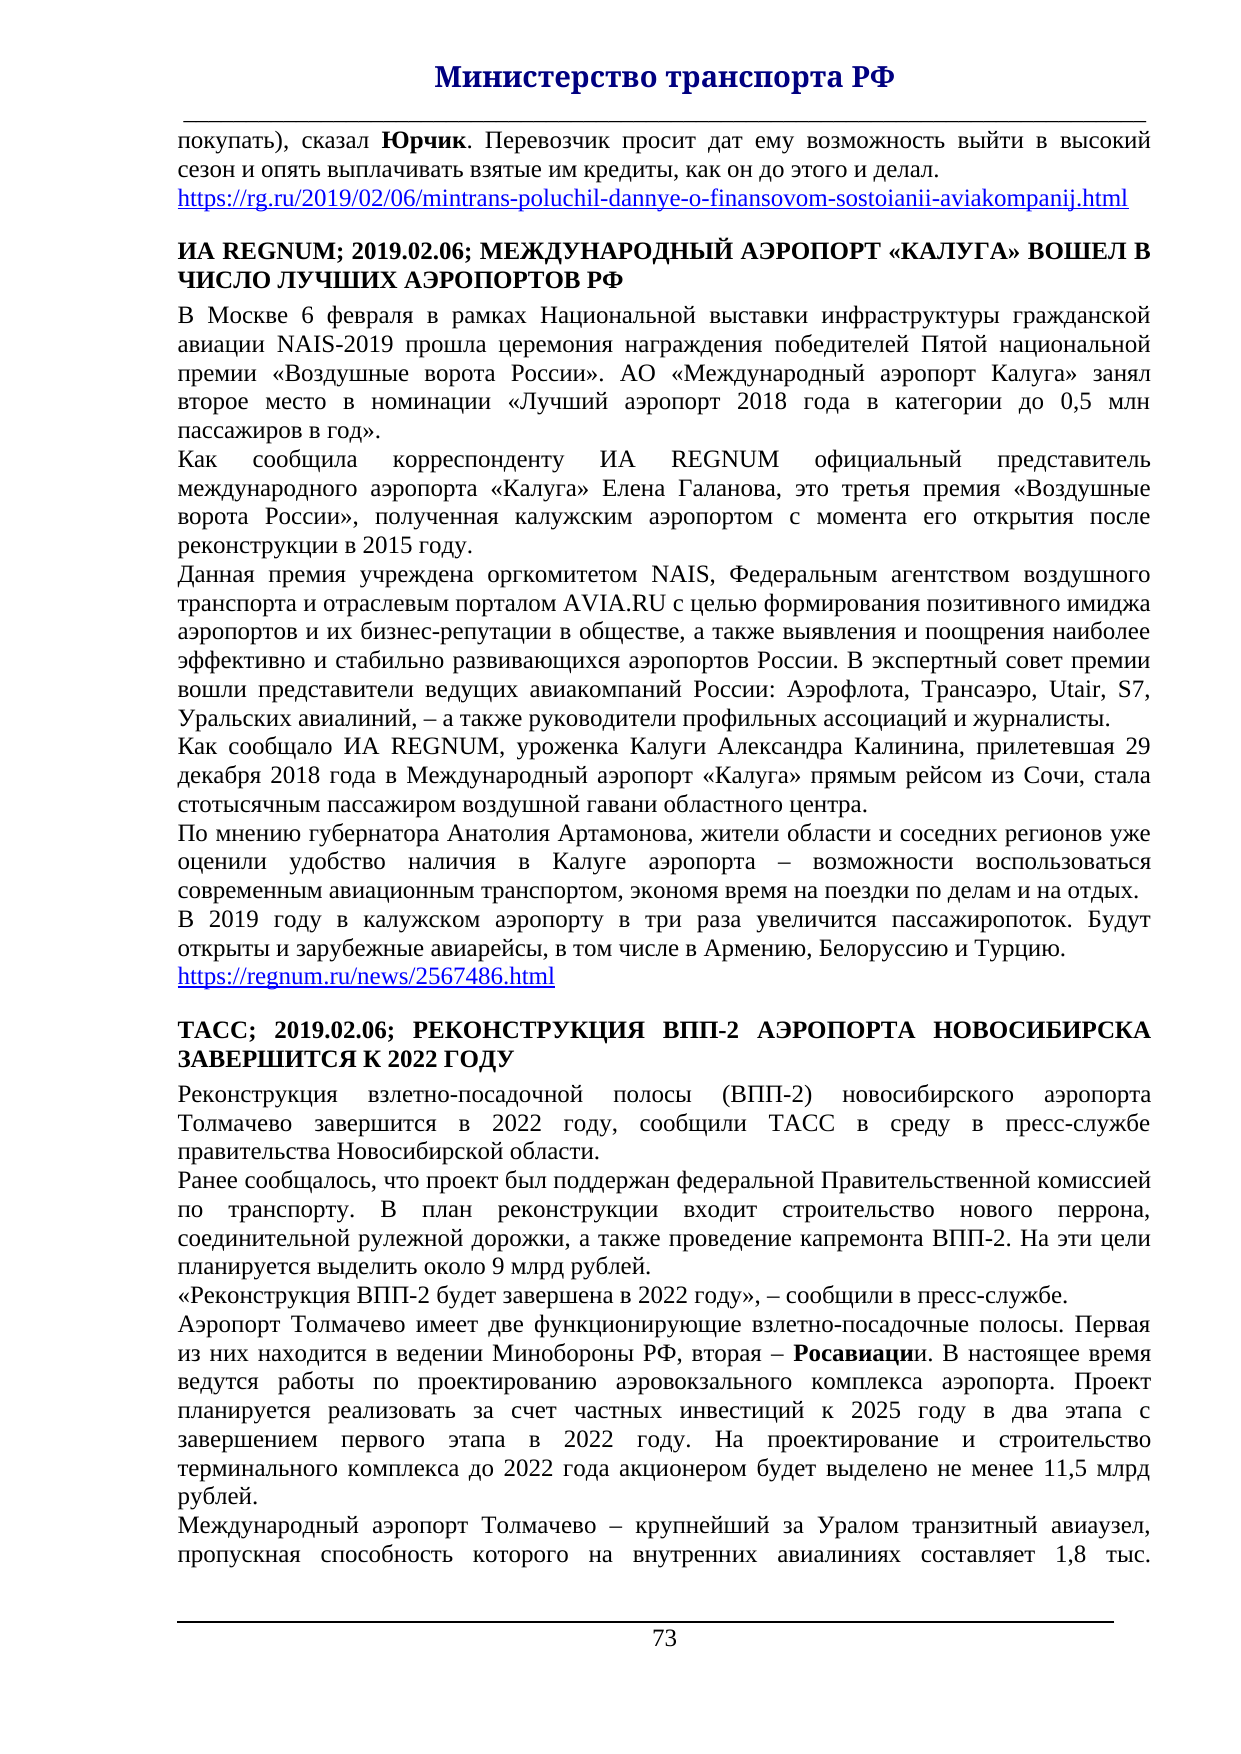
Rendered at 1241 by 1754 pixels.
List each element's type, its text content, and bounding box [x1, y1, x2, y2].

text Ранее сообщалось, что проект был поддержан федеральной Правительственной комиссией по транспорту. В план реконструкции входит строительство нового перрона, соединительной рулежной дорожки, а также проведение капремонта ВПП-2. На эти цели планируется выделить около 9 млрд рублей. [177, 1165, 1152, 1280]
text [177, 125, 1152, 183]
text Данная премия учреждена оргкомитетом NAIS, Федеральным агентством воздушного транспорта и отраслевым порталом AVIA.RU с целью формирования позитивного имиджа аэропортов и их бизнес-репутации в обществе, а также выявления и поощрения наиболее эффективно и стабильно развивающихся аэропортов России. В экспертный совет премии вошли представители ведущих авиакомпаний России: Аэрофлота, Трансаэро, Utair, S7, Уральских авиалиний, – а также руководители профильных ассоциаций и журналисты. [177, 559, 1152, 731]
text Реконструкция взлетно-посадочной полосы (ВПП-2) новосибирского аэропорта Толмачево завершится в 2022 году, сообщили ТАСС в среду в пресс-службе правительства Новосибирской области. [177, 1079, 1152, 1165]
text https://regnum.ru/news/2567486.html [177, 961, 1152, 990]
text https://rg.ru/2019/02/06/mintrans-poluchil-dannye-o-finansovom-sostoianii-aviakompanij.html [177, 183, 1152, 211]
text Как сообщало ИА REGNUM, уроженка Калуги Александра Калинина, прилетевшая 29 декабря 2018 года в Международный аэропорт «Калуга» прямым рейсом из Сочи, стала стотысячным пассажиром воздушной гавани областного центра. [177, 731, 1152, 818]
text «Реконструкция ВПП-2 будет завершена в 2022 году», – сообщили в пресс-службе. [177, 1280, 1152, 1309]
text В Москве 6 февраля в рамках Национальной выставки инфраструктуры гражданской авиации NAIS-2019 прошла церемония награждения победителей Пятой национальной премии «Воздушные ворота России». АО «Международный аэропорт Калуга» занял второе место в номинации «Лучший аэропорт 2018 года в категории до 0,5 млн пассажиров в год». [177, 300, 1152, 444]
text По мнению губернатора Анатолия Артамонова, жители области и соседних регионов уже оценили удобство наличия в Калуге аэропорта – возможности воспользоваться современным авиационным транспортом, экономя время на поездки по делам и на отдых. [177, 818, 1152, 904]
text В 2019 году в калужском аэропорту в три раза увеличится пассажиропоток. Будут открыты и зарубежные авиарейсы, в том числе в Армению, Белоруссию и Турцию. [177, 904, 1152, 961]
text Аэропорт Толмачево имеет две функционирующие взлетно-посадочные полосы. Первая из них находится в ведении Минобороны РФ, вторая – Росавиации. В настоящее время ведутся работы по проектированию аэровокзального комплекса аэропорта. Проект планируется реализовать за счет частных инвестиций к 2025 году в два этапа с завершением первого этапа в 2022 году. На проектирование и строительство терминального комплекса до 2022 года акционером будет выделено не менее 11,5 млрд рублей. [177, 1309, 1152, 1510]
subtitle ИА REGNUM; 2019.02.06; МЕЖДУНАРОДНЫЙ АЭРОПОРТ «КАЛУГА» ВОШЕЛ В ЧИСЛО ЛУЧШИХ АЭРОПОРТОВ РФ [177, 236, 1152, 294]
subtitle ТАСС; 2019.02.06; РЕКОНСТРУКЦИЯ ВПП-2 АЭРОПОРТА НОВОСИБИРСКА ЗАВЕРШИТСЯ К 2022 ГОДУ [177, 1015, 1152, 1073]
text Как сообщила корреспонденту ИА REGNUM официальный представитель международного аэропорта «Калуга» Елена Галанова, это третья премия «Воздушные ворота России», полученная калужским аэропортом с момента его открытия после реконструкции в 2015 году. [177, 444, 1152, 559]
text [177, 1510, 1152, 1568]
